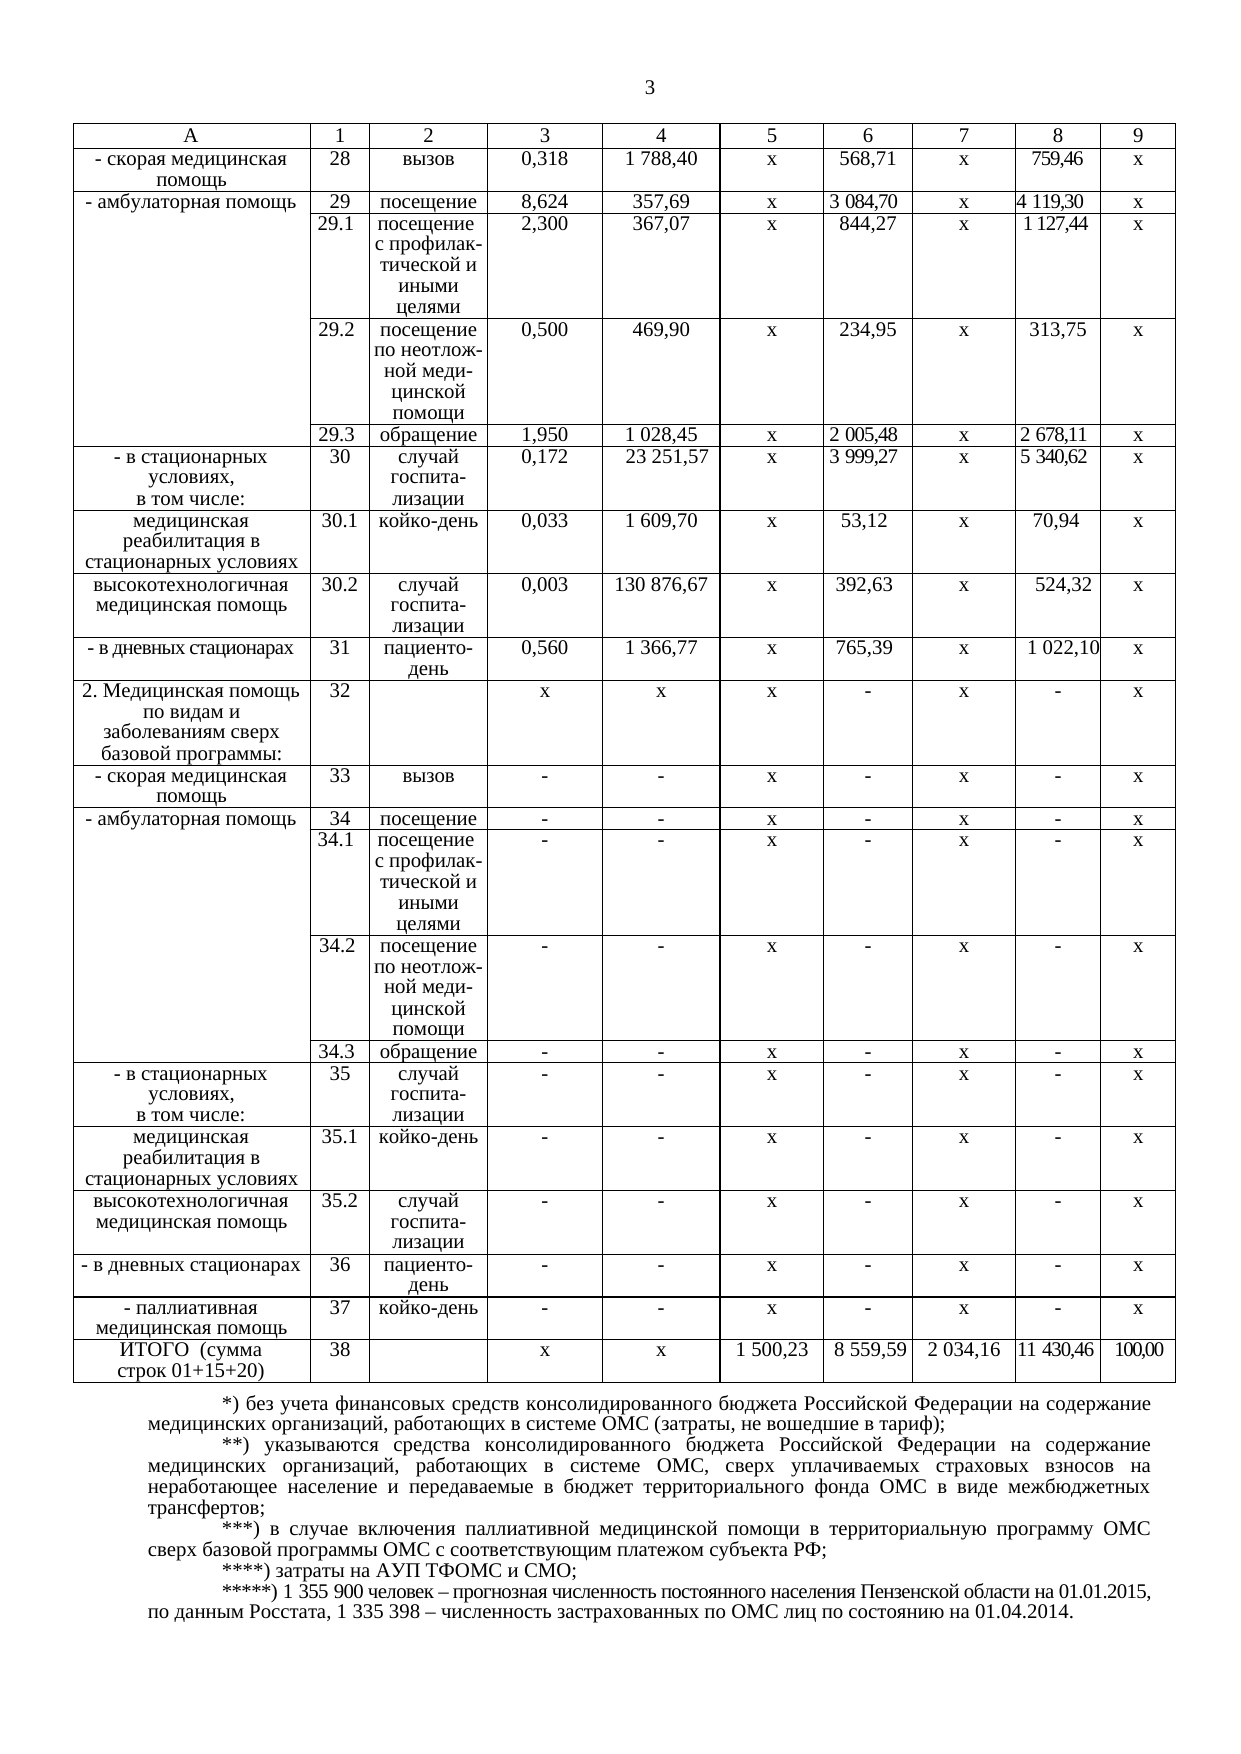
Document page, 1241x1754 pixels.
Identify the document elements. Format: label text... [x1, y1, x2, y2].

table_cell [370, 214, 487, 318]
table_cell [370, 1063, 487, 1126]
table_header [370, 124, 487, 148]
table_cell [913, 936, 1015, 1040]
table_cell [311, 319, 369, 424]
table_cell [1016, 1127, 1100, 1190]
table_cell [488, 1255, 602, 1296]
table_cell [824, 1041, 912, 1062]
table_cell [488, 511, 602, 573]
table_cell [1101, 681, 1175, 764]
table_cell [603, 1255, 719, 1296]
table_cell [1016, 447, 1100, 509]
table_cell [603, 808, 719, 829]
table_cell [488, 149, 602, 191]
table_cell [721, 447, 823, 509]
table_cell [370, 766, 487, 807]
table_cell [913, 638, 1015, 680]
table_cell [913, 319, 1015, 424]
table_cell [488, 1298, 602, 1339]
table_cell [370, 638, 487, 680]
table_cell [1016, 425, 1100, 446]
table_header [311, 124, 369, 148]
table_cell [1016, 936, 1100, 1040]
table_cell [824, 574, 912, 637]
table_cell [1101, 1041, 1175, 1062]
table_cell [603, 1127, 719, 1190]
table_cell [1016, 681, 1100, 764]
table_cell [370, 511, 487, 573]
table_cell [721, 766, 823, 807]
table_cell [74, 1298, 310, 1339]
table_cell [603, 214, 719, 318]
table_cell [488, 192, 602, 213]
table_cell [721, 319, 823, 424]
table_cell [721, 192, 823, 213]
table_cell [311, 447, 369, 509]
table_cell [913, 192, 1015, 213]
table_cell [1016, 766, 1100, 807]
text **) указываются средства консолидированного бюджета Российской Федерации на содержание медицинских организаций, работающих в системе ОМС, сверх уплачиваемых страховых взносов на неработающее население и передаваемые в бюджет территориального фонда ОМС в виде межбюджетных трансфертов; [148, 1435, 1152, 1519]
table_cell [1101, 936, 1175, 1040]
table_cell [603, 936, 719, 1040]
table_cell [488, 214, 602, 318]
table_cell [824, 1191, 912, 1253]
text *****) 1 355 900 человек – прогнозная численность постоянного населения Пензенской области на 01.01.2015, по данным Росстата, 1 335 398 – численность застрахованных по ОМС лиц по состоянию на 01.04.2014. [148, 1581, 1152, 1623]
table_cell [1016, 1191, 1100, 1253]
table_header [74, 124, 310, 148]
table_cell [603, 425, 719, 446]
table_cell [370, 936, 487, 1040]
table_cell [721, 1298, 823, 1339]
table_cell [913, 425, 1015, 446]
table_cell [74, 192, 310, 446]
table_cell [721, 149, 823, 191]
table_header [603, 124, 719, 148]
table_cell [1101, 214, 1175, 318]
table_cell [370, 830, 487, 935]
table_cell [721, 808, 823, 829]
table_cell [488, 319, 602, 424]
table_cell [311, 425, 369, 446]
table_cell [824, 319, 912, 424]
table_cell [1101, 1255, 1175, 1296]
text ****) затраты на АУП ТФОМС и СМО; [148, 1561, 1152, 1581]
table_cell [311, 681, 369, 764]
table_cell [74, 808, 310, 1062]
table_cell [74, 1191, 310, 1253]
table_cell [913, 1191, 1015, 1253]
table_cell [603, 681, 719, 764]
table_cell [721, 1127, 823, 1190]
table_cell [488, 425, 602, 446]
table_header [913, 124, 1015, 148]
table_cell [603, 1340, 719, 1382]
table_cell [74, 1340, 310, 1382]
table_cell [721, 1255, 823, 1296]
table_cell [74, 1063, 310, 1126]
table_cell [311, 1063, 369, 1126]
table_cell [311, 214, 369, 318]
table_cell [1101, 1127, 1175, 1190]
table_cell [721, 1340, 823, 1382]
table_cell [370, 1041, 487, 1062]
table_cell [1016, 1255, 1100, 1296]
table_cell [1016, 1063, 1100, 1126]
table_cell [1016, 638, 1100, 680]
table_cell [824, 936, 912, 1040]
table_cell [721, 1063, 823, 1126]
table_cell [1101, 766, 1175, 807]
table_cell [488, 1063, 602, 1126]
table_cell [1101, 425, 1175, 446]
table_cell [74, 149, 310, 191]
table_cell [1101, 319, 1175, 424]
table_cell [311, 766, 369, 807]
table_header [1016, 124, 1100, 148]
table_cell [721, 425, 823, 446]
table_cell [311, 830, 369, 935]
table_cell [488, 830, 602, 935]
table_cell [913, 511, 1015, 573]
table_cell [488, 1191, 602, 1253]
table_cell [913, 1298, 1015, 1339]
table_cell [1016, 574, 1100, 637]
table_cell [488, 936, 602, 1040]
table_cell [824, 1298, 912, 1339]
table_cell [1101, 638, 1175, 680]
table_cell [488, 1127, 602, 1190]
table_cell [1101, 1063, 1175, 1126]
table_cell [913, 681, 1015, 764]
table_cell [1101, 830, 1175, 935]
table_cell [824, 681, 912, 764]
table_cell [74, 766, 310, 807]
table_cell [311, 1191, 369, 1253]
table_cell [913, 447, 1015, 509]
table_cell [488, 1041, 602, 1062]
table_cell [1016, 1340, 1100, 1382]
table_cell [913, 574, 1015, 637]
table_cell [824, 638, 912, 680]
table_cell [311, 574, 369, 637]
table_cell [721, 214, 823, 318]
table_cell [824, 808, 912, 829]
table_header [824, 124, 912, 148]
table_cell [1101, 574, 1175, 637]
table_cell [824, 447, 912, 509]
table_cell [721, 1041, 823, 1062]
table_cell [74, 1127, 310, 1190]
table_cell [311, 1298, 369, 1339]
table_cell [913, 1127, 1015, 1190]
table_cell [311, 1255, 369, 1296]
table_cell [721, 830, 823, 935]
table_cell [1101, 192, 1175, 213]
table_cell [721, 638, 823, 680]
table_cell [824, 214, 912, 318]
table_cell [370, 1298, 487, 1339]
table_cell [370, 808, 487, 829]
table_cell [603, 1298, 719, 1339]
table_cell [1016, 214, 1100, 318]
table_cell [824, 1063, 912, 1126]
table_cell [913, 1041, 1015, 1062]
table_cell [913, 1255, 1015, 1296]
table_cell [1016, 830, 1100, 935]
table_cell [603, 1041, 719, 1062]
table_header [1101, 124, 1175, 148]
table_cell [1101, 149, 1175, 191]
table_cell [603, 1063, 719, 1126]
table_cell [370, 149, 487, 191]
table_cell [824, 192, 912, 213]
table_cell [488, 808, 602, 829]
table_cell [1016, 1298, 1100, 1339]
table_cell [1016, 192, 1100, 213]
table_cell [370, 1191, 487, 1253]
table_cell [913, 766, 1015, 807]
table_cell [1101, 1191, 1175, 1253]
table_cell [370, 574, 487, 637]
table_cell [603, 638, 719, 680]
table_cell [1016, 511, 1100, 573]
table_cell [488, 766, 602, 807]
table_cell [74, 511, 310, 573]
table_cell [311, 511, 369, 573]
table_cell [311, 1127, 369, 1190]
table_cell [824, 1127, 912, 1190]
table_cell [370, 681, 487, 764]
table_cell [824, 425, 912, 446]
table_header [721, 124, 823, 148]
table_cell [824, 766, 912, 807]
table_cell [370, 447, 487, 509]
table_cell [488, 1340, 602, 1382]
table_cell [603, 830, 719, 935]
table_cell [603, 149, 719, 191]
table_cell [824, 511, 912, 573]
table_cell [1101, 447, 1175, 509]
text ***) в случае включения паллиативной медицинской помощи в территориальную программу ОМС сверх базовой программы ОМС с соответствующим платежом субъекта РФ; [148, 1519, 1152, 1561]
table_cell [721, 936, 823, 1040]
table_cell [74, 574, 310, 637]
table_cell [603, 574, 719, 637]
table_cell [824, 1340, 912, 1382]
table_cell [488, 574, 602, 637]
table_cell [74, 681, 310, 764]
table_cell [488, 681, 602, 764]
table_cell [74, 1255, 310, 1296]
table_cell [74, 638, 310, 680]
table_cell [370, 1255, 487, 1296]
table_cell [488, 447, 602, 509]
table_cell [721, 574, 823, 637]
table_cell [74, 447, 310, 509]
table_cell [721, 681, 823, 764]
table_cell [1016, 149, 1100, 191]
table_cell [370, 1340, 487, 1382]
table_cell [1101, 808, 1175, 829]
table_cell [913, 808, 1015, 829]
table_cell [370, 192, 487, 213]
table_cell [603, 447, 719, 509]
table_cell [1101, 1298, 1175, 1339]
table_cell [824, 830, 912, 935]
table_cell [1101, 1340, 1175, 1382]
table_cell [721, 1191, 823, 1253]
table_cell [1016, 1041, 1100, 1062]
text *) без учета финансовых средств консолидированного бюджета Российской Федерации на содержание медицинских организаций, работающих в системе ОМС (затраты, не вошедшие в тариф); [148, 1393, 1152, 1435]
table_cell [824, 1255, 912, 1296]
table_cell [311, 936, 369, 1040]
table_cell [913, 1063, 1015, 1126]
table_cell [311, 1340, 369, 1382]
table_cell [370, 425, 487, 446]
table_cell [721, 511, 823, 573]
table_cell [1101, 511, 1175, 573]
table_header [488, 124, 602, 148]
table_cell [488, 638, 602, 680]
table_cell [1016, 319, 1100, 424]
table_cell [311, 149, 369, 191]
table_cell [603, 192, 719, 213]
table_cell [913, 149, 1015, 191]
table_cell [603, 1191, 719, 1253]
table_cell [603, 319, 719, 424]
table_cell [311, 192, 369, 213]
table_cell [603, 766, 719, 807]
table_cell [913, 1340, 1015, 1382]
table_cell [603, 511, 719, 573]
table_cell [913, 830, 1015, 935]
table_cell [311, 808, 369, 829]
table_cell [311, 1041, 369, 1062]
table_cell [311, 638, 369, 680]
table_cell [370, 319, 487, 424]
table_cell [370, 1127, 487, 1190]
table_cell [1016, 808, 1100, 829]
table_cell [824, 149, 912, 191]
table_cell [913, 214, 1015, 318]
